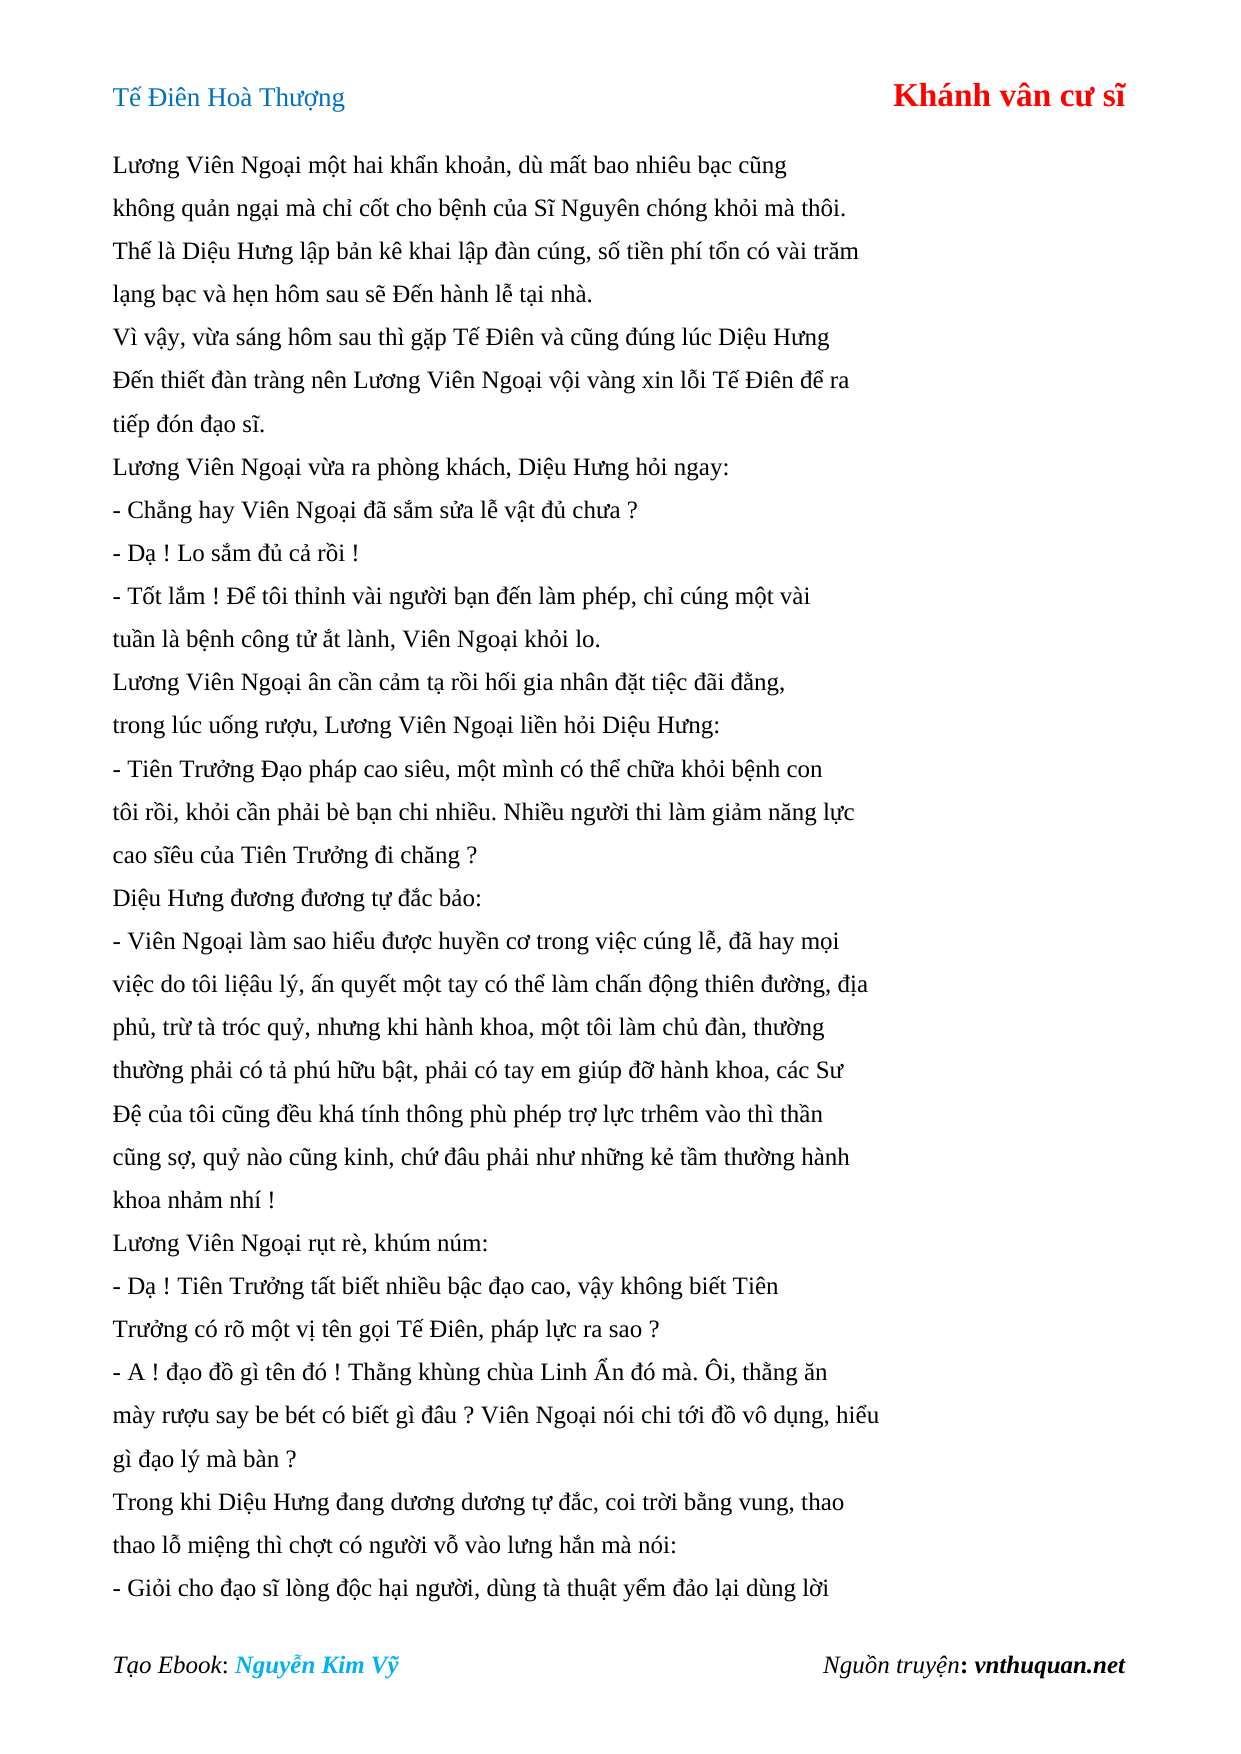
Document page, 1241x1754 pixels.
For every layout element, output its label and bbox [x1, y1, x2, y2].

text [112, 150, 1128, 1602]
